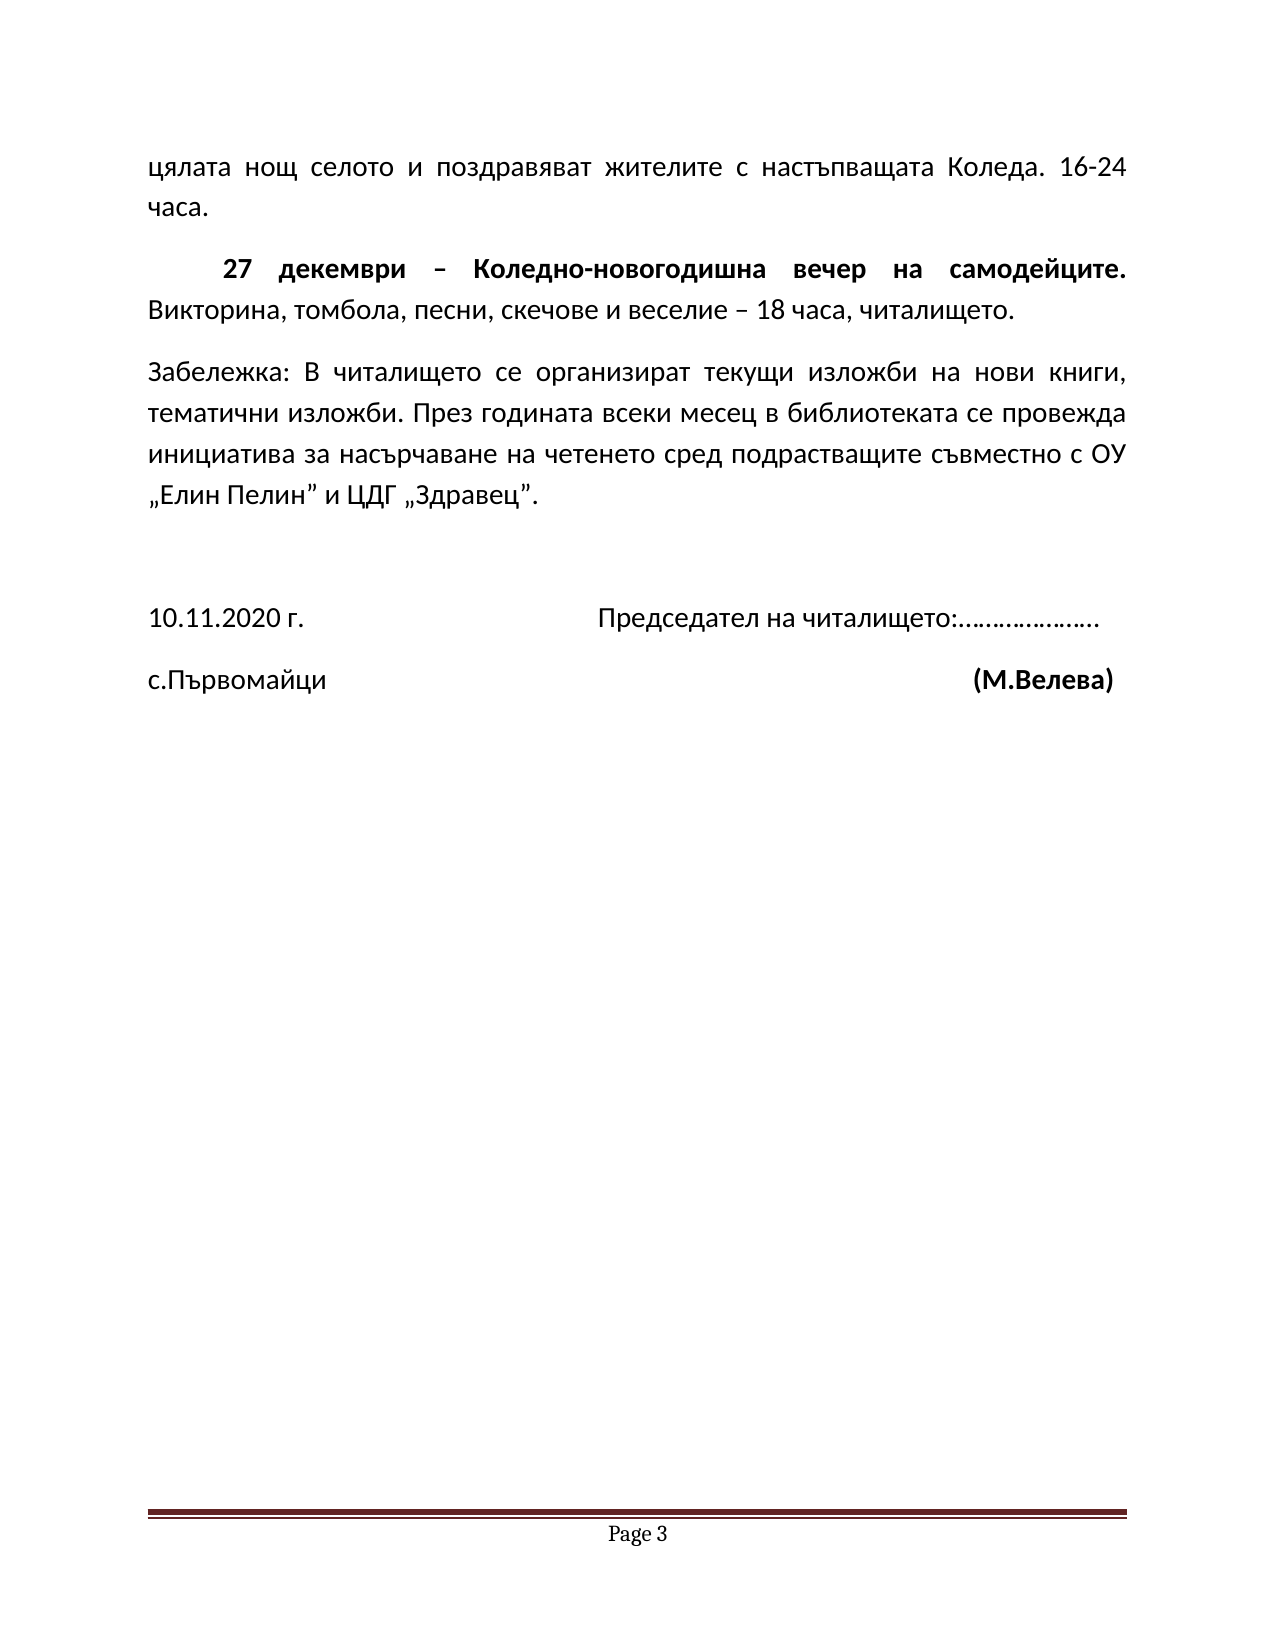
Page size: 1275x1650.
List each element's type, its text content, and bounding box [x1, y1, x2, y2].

text 27 декември – Коледно-новогодишна вечер на самодейците. Викторина, томбола, песни, скечове и веселие – 18 часа, читалището. [148, 250, 1127, 327]
text Забележка: В читалището се организират текущи изложби на нови книги, тематични изложби. През годината всеки месец в библиотеката се провежда инициатива за насърчаване на четенето сред подрастващите съвместно с ОУ „Елин Пелин” и ЦДГ „Здравец”. [148, 353, 1127, 511]
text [148, 148, 1127, 224]
text с.Първомайци (М.Велева) [148, 661, 1127, 697]
text 10.11.2020 г. Председател на читалището:………………… [148, 599, 1127, 635]
